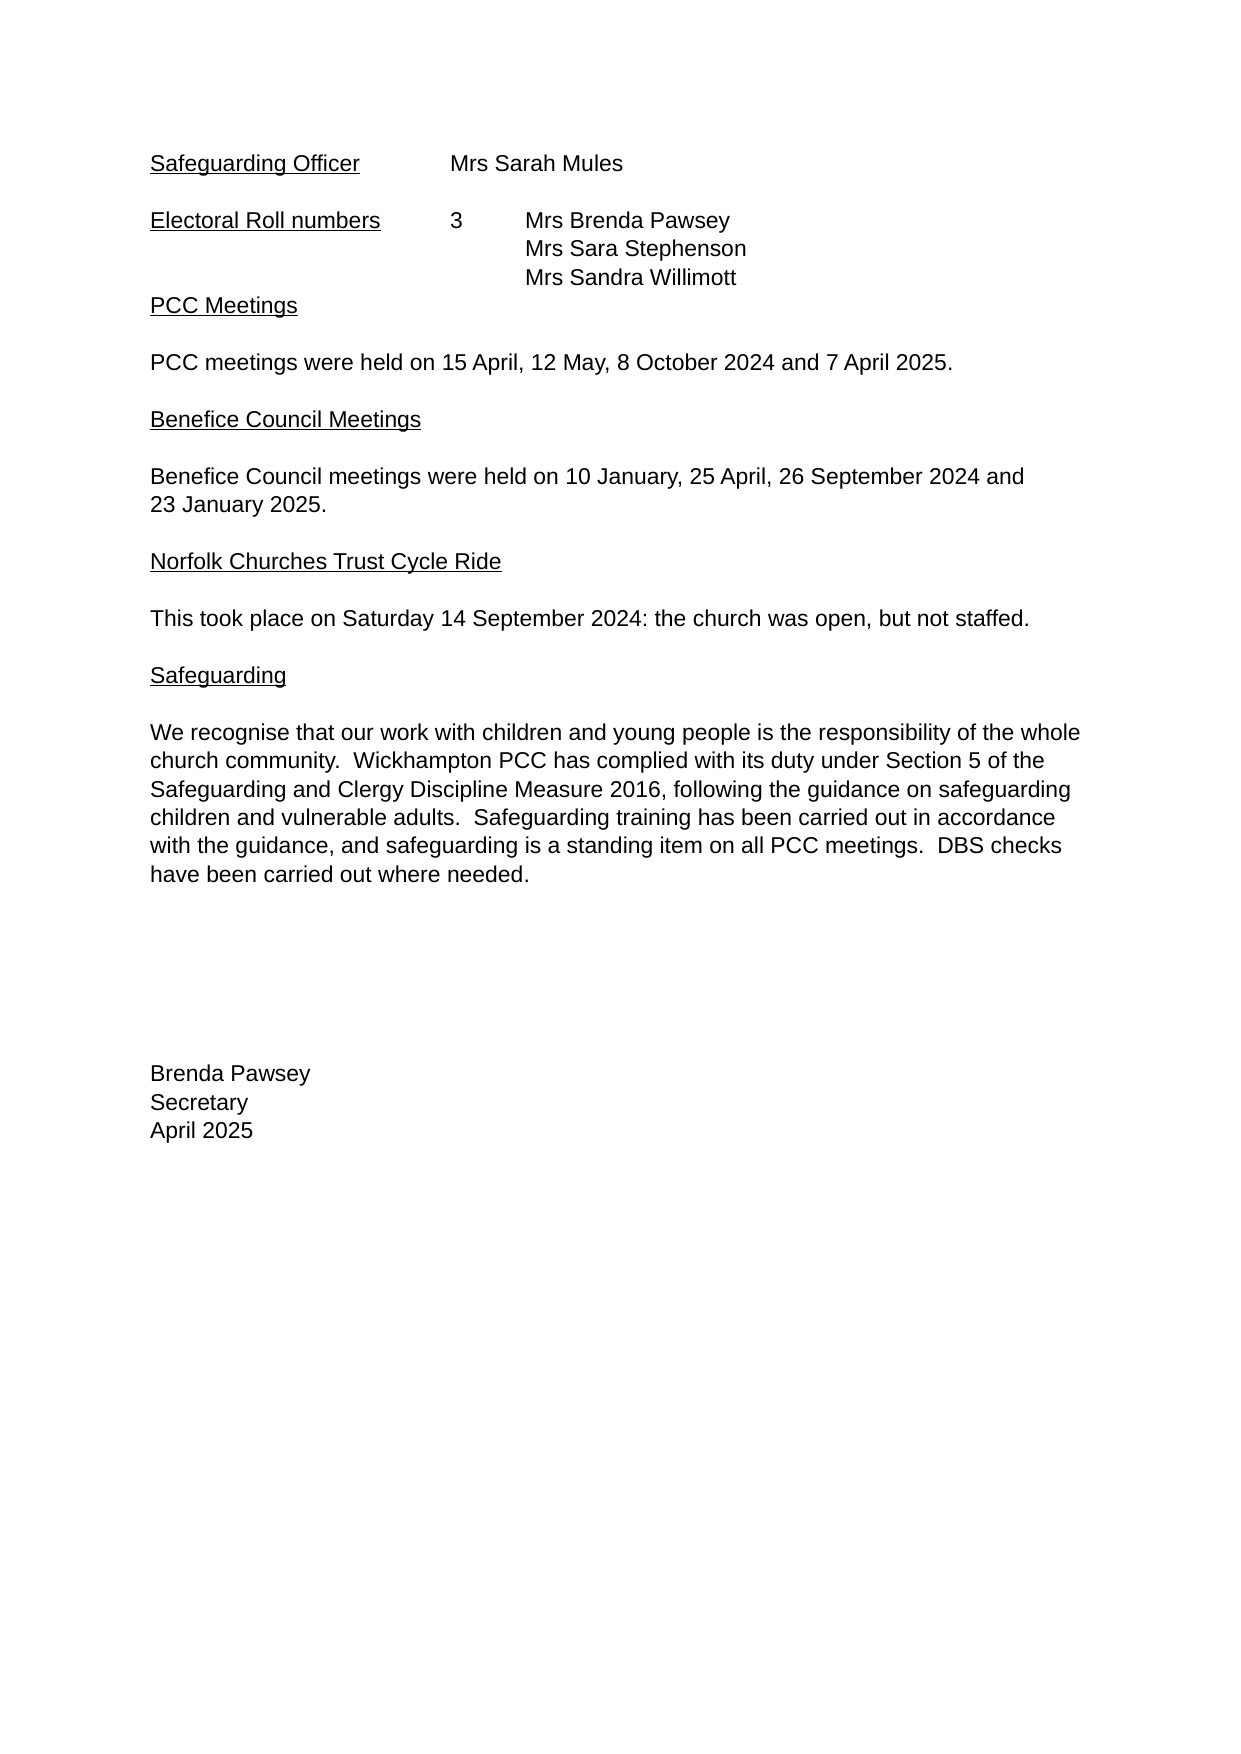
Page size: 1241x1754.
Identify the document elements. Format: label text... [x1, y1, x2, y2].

text Safeguarding [150, 662, 1090, 688]
text Mrs Sara Stephenson [450, 235, 1090, 262]
text 23 January 2025. [150, 491, 1090, 518]
text We recognise that our work with children and young people is the responsibility of the whole church community. Wickhampton PCC has complied with its duty under Section 5 of the Safeguarding and Clergy Discipline Measure 2016, following the guidance on safeguarding children and vulnerable adults. Safeguarding training has been carried out in accordance with the guidance, and safeguarding is a standing item on all PCC meetings. DBS checks have been carried out where needed. [150, 719, 1090, 887]
text PCC Meetings [150, 292, 1090, 318]
text Norfolk Churches Trust Cycle Ride [150, 548, 1090, 574]
text Benefice Council meetings were held on 10 January, 25 April, 26 September 2024 and [150, 463, 1090, 489]
text PCC meetings were held on 15 April, 12 May, 8 October 2024 and 7 April 2025. [150, 349, 1090, 375]
text This took place on Saturday 14 September 2024: the church was open, but not staffed. [150, 605, 1090, 631]
text Mrs Sandra Willimott [450, 264, 1090, 290]
text Secretary [150, 1088, 1090, 1115]
text Safeguarding Officer Mrs Sarah Mules [150, 150, 1090, 176]
text Brenda Pawsey [150, 1060, 1090, 1086]
text Benefice Council Meetings [150, 406, 1090, 432]
text April 2025 [150, 1117, 1090, 1143]
text Electoral Roll numbers 3 Mrs Brenda Pawsey [150, 207, 1090, 233]
